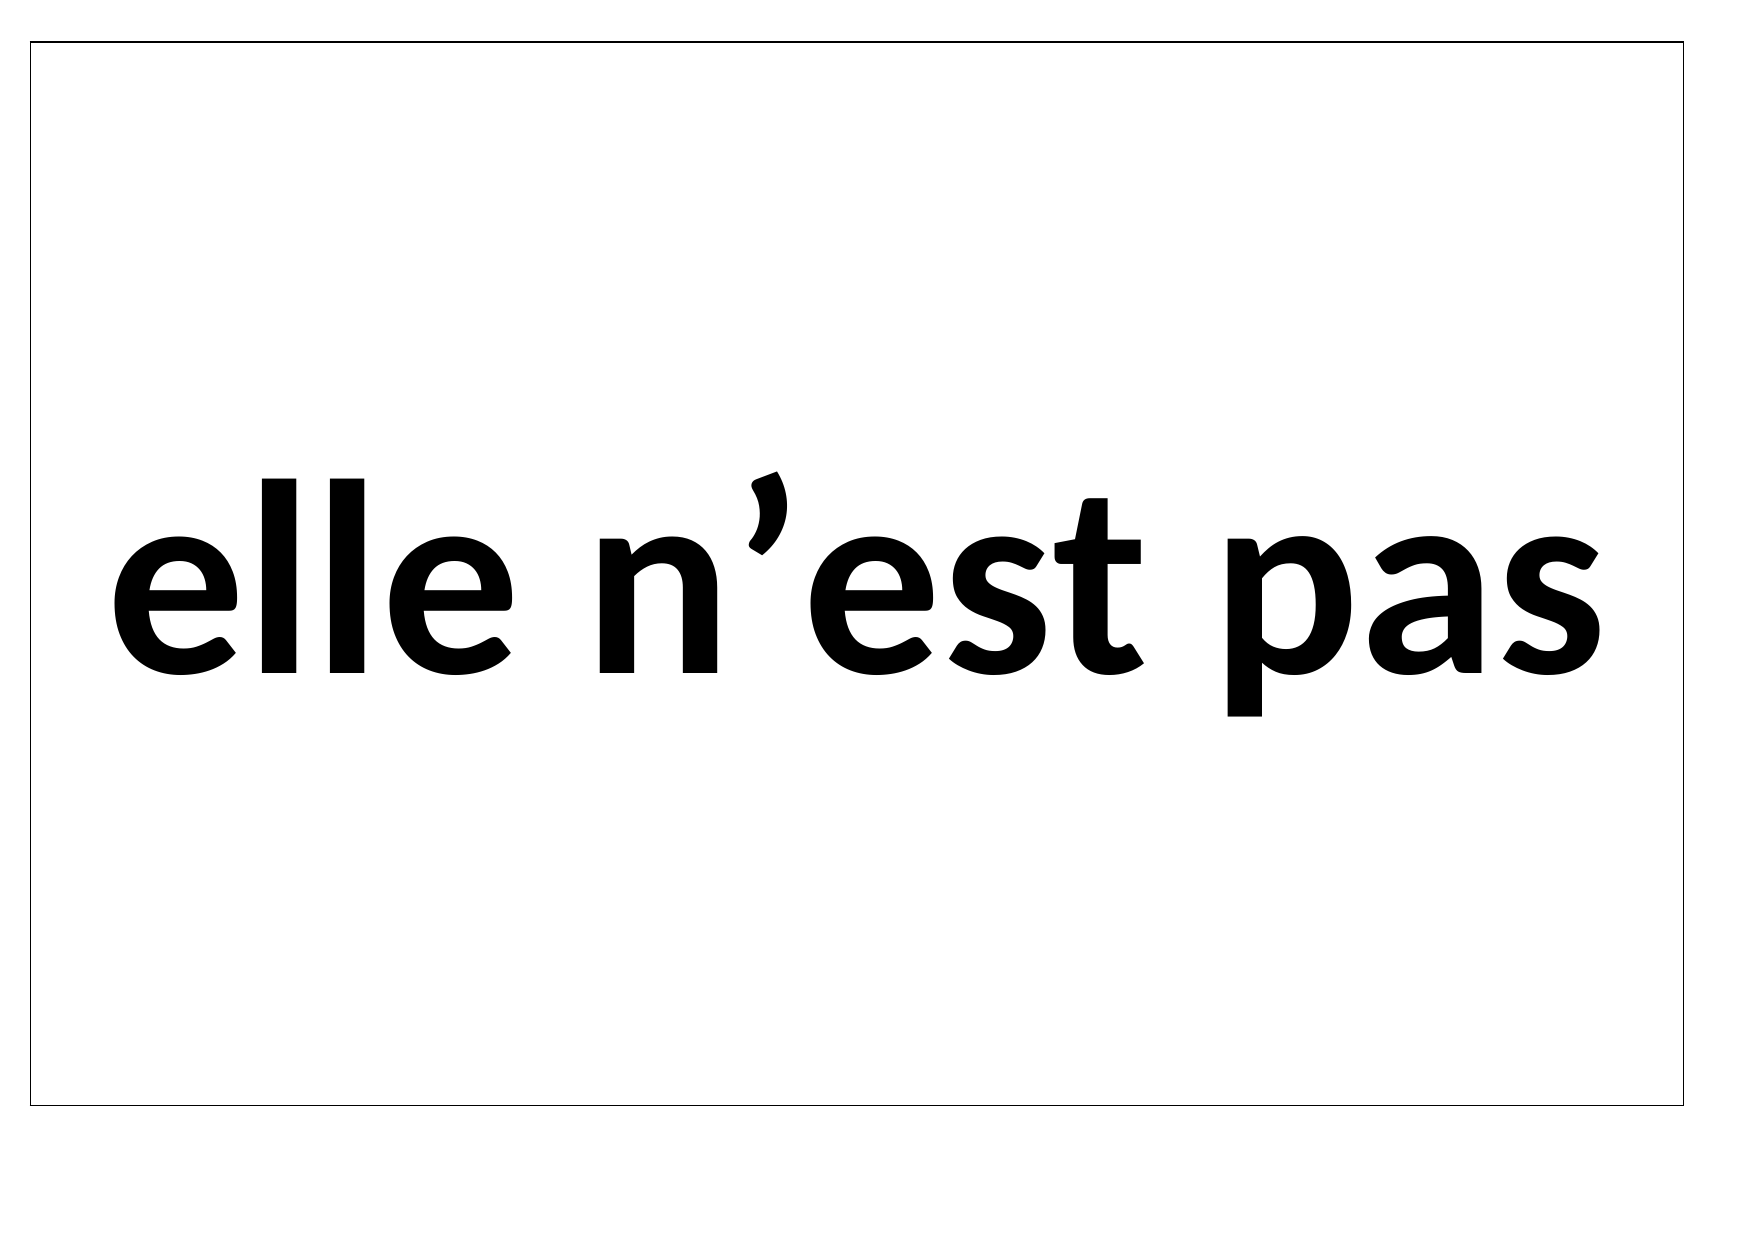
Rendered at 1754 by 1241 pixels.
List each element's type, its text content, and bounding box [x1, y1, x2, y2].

table_cell elle n’est pas [31, 43, 1683, 1104]
